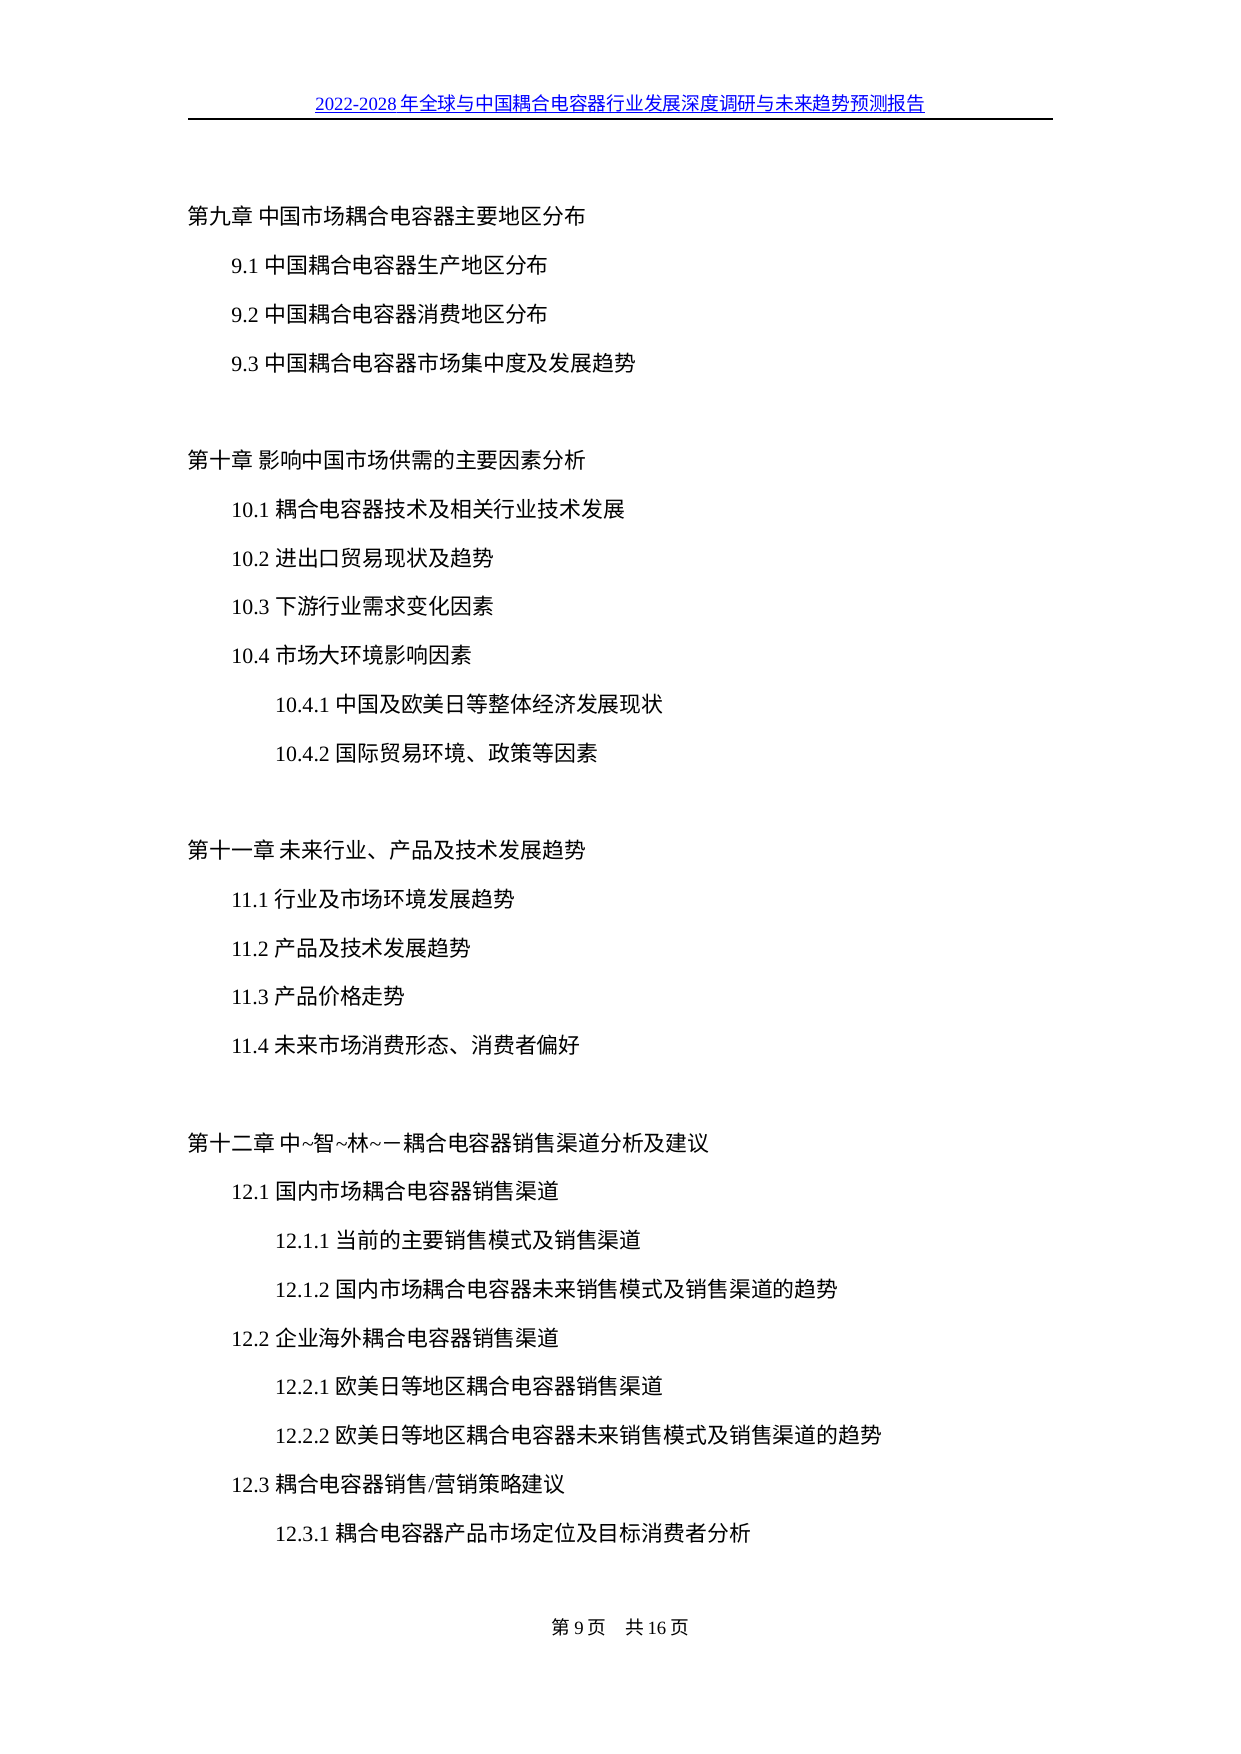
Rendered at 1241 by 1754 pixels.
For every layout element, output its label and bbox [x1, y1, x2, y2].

text [187, 150, 1053, 1548]
